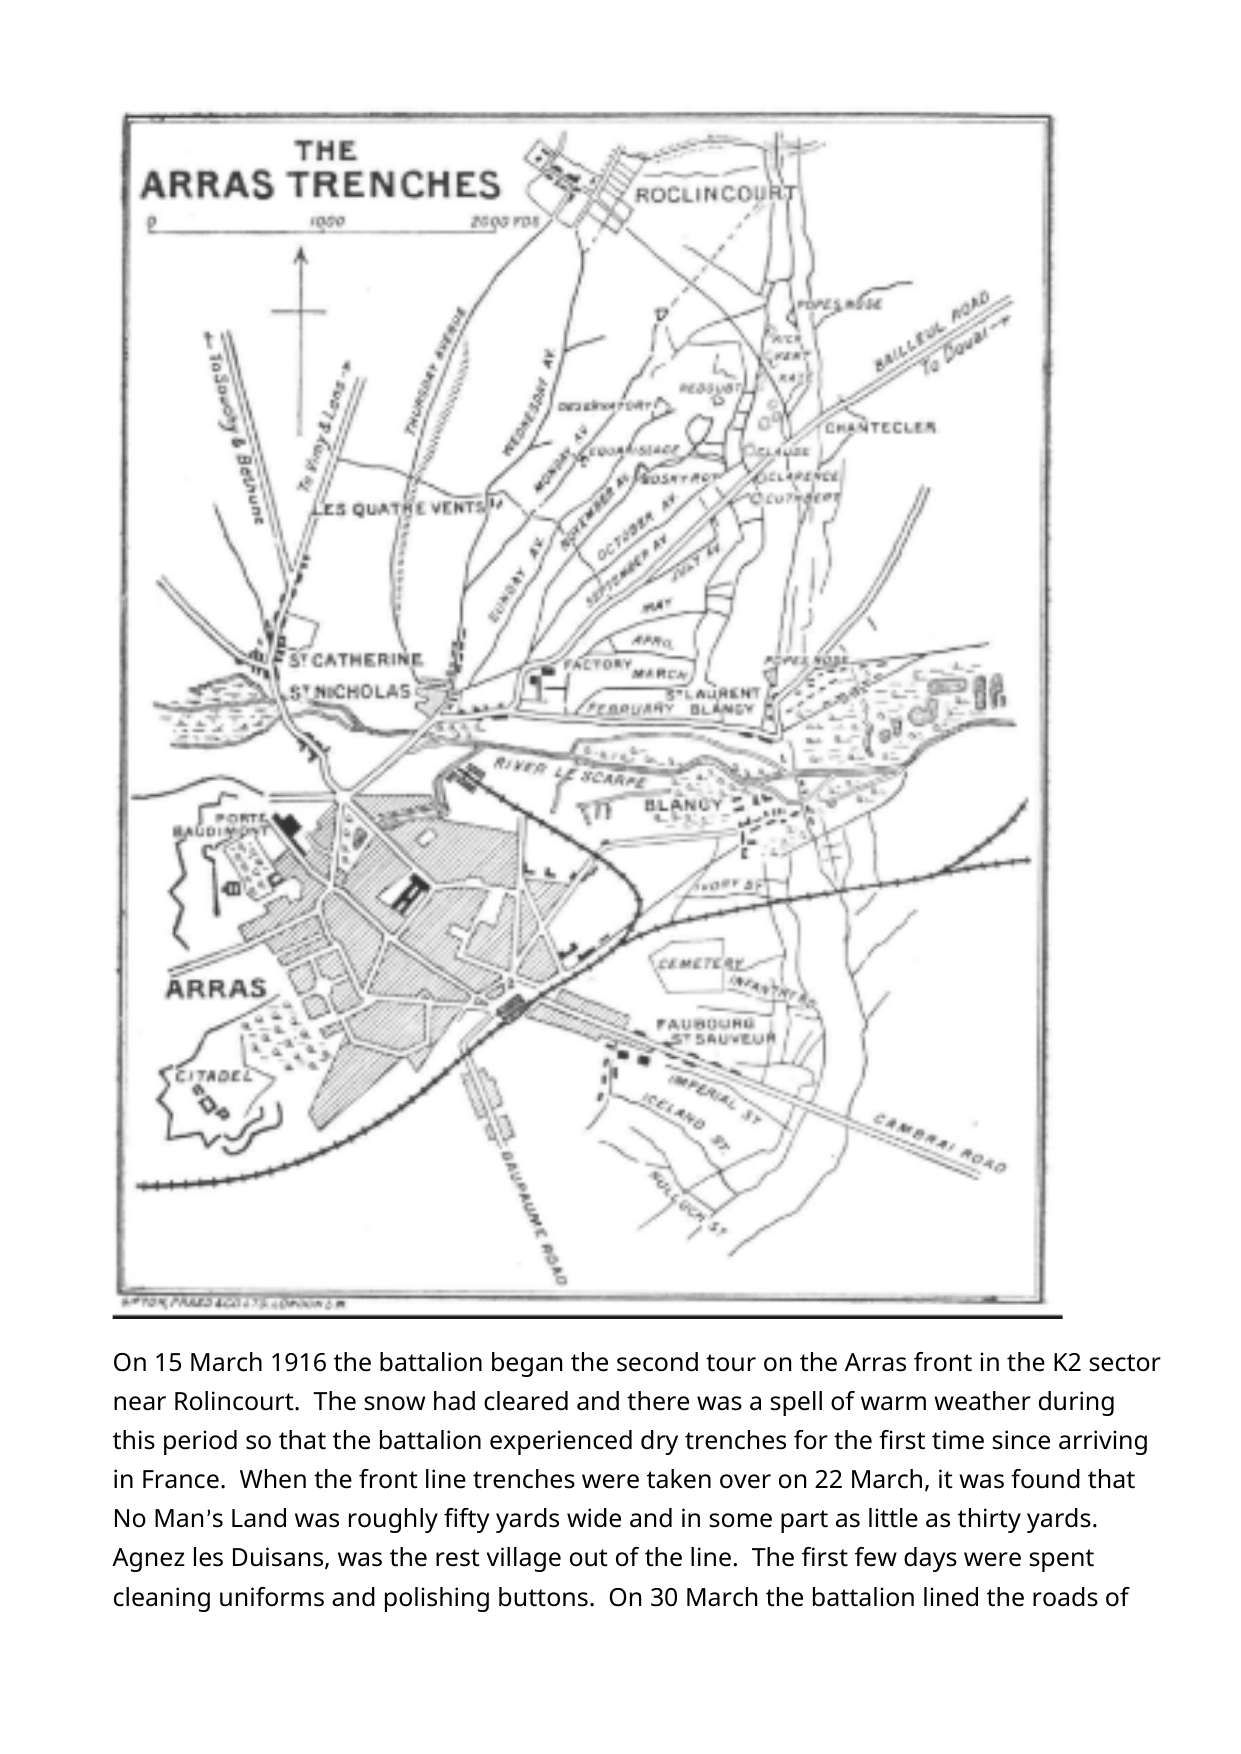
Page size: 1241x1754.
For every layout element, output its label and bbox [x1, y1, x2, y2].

text [112, 1344, 1165, 1613]
picture [112, 102, 1063, 1319]
